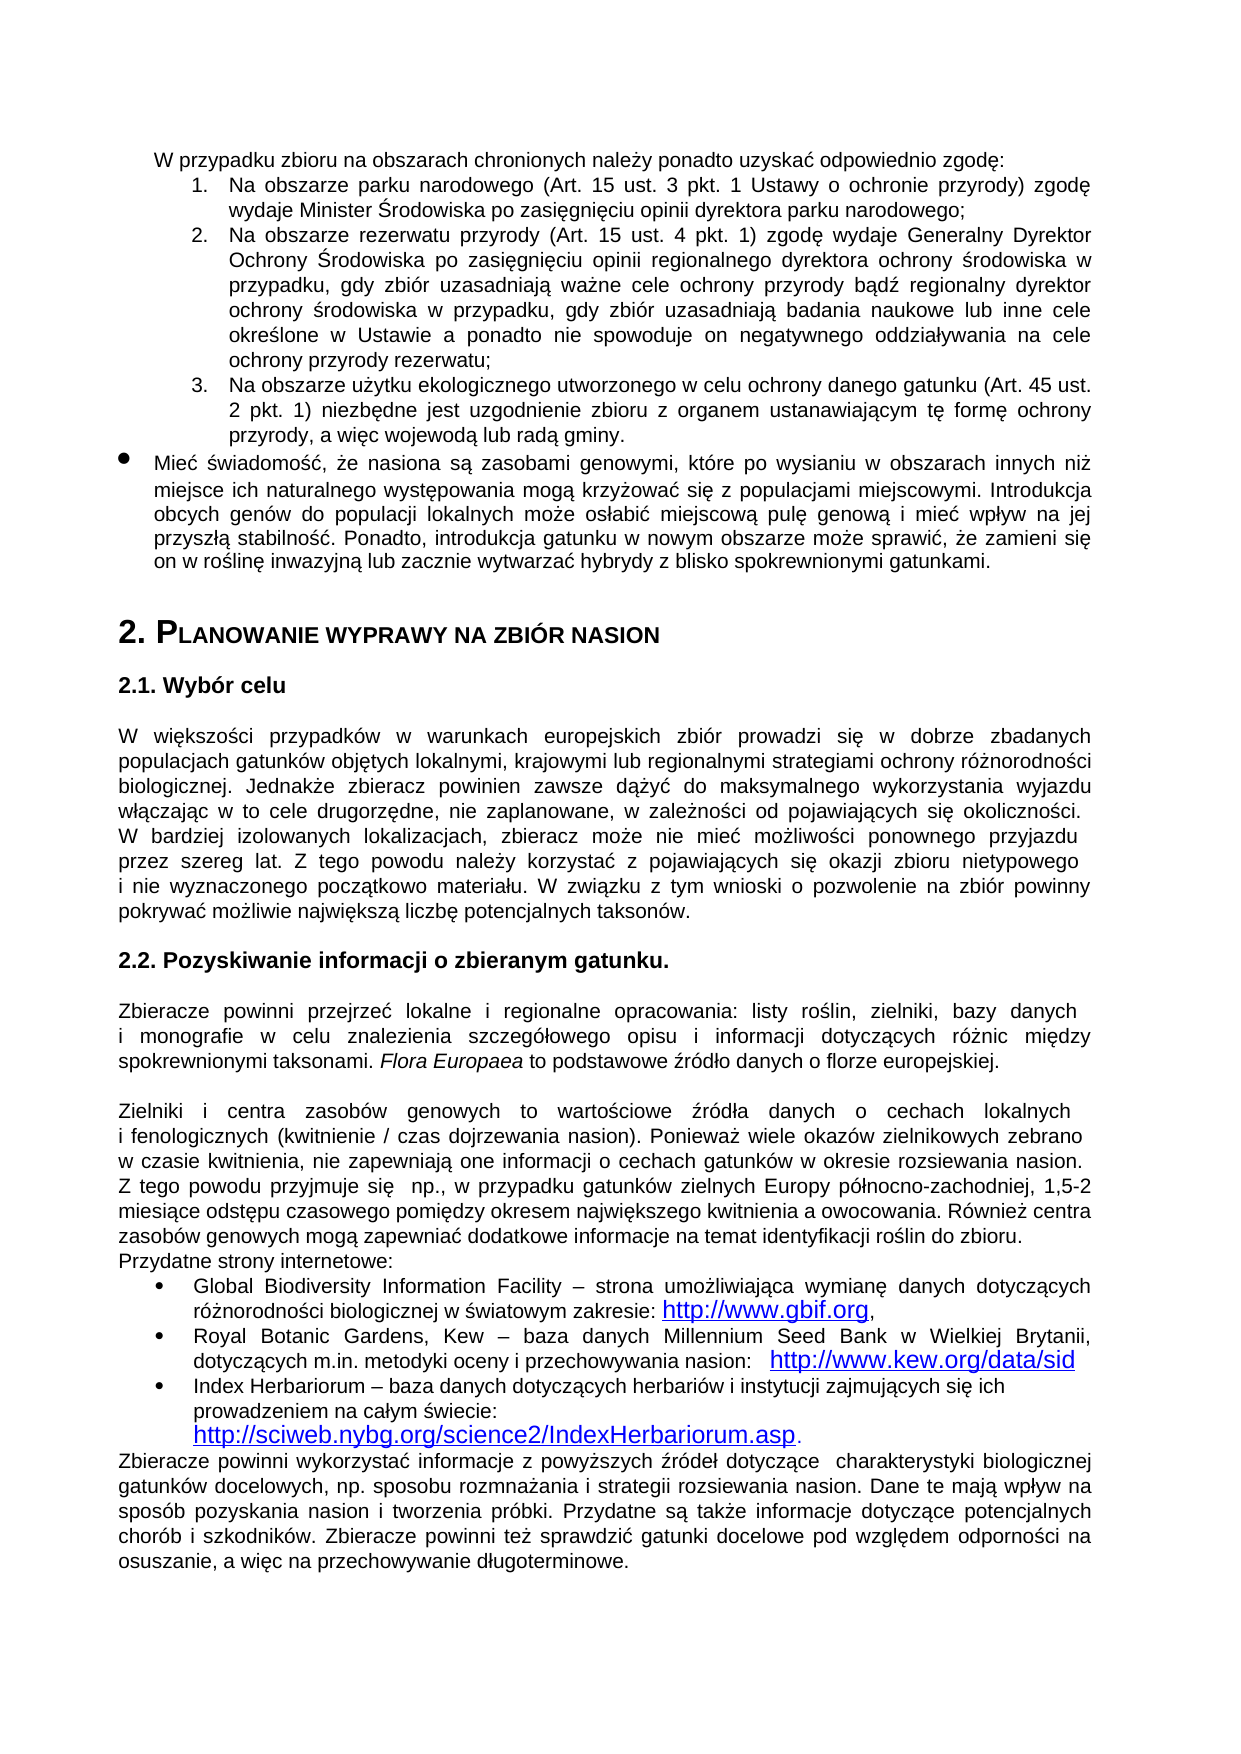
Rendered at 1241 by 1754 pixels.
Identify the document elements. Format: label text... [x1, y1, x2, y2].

list Global Biodiversity Information Facility – strona umożliwiająca wymianę danych dotyczących różnorodności biologicznej w światowym zakresie: http://www.gbif.org, [156, 1273, 1092, 1323]
list Na obszarze użytku ekologicznego utworzonego w celu ochrony danego gatunku (Art. 45 ust. 2 pkt. 1) niezbędne jest uzgodnienie zbioru z organem ustanawiającym tę formę ochrony przyrody, a więc wojewodą lub radą gminy. [191, 372, 1092, 447]
text W większości przypadków w warunkach europejskich zbiór prowadzi się w dobrze zbadanych populacjach gatunków objętych lokalnymi, krajowymi lub regionalnymi strategiami ochrony różnorodności biologicznej. Jednakże zbieracz powinien zawsze dążyć do maksymalnego wykorzystania wyjazdu włączając w to cele drugorzędne, nie zaplanowane, w zależności od pojawiających się okoliczności. W bardziej izolowanych lokalizacjach, zbieracz może nie mieć możliwości ponownego przyjazdu przez szereg lat. Z tego powodu należy korzystać z pojawiających się okazji zbioru nietypowego i nie wyznaczonego początkowo materiału. W związku z tym wnioski o pozwolenie na zbiór powinny pokrywać możliwie największą liczbę potencjalnych taksonów. [118, 723, 1092, 923]
text Zielniki i centra zasobów genowych to wartościowe źródła danych o cechach lokalnych i fenologicznych (kwitnienie / czas dojrzewania nasion). Ponieważ wiele okazów zielnikowych zebrano w czasie kwitnienia, nie zapewniają one informacji o cechach gatunków w okresie rozsiewania nasion. Z tego powodu przyjmuje się np., w przypadku gatunków zielnych Europy północno-zachodniej, 1,5-2 miesiące odstępu czasowego pomiędzy okresem największego kwitnienia a owocowania. Również centra zasobów genowych mogą zapewniać dodatkowe informacje na temat identyfikacji roślin do zbioru. [118, 1098, 1092, 1248]
text Zbieracze powinni przejrzeć lokalne i regionalne opracowania: listy roślin, zielniki, bazy danych i monografie w celu znalezienia szczegółowego opisu i informacji dotyczących różnic między spokrewnionymi taksonami. Flora Europaea to podstawowe źródło danych o florze europejskiej. [118, 998, 1092, 1073]
text W przypadku zbioru na obszarach chronionych należy ponadto uzyskać odpowiednio zgodę: [153, 147, 1092, 172]
list Na obszarze rezerwatu przyrody (Art. 15 ust. 4 pkt. 1) zgodę wydaje Generalny Dyrektor Ochrony Środowiska po zasięgnięciu opinii regionalnego dyrektora ochrony środowiska w przypadku, gdy zbiór uzasadniają ważne cele ochrony przyrody bądź regionalny dyrektor ochrony środowiska w przypadku, gdy zbiór uzasadniają badania naukowe lub inne cele określone w Ustawie a ponadto nie spowoduje on negatywnego oddziaływania na cele ochrony przyrody rezerwatu; [191, 222, 1092, 372]
text Zbieracze powinni wykorzystać informacje z powyższych źródeł dotyczące charakterystyki biologicznej gatunków docelowych, np. sposobu rozmnażania i strategii rozsiewania nasion. Dane te mają wpływ na sposób pozyskania nasion i tworzenia próbki. Przydatne są także informacje dotyczące potencjalnych chorób i szkodników. Zbieracze powinni też sprawdzić gatunki docelowe pod względem odporności na osuszanie, a więc na przechowywanie długoterminowe. [118, 1448, 1092, 1573]
list Mieć świadomość, że nasiona są zasobami genowymi, które po wysianiu w obszarach innych niż miejsce ich naturalnego występowania mogą krzyżować się z populacjami miejscowymi. Introdukcja obcych genów do populacji lokalnych może osłabić miejscową pulę genową i mieć wpływ na jej przyszłą stabilność. Ponadto, introdukcja gatunku w nowym obszarze może sprawić, że zamieni się on w roślinę inwazyjną lub zacznie wytwarzać hybrydy z blisko spokrewnionymi gatunkami. [118, 447, 1092, 573]
list PLANOWANIE WYPRAWY NA ZBIÓR NASION [118, 623, 1092, 648]
list 2.1. Wybór celu [118, 673, 1092, 698]
list Na obszarze parku narodowego (Art. 15 ust. 3 pkt. 1 Ustawy o ochronie przyrody) zgodę wydaje Minister Środowiska po zasięgnięciu opinii dyrektora parku narodowego; [191, 172, 1092, 222]
list 2.2. Pozyskiwanie informacji o zbieranym gatunku. [118, 948, 1092, 973]
text Przydatne strony internetowe: [118, 1248, 1092, 1273]
list Index Herbariorum – baza danych dotyczących herbariów i instytucji zajmujących się ich prowadzeniem na całym świecie: http://sciweb.nybg.org/science2/IndexHerbariorum.asp. [156, 1373, 1092, 1448]
list Royal Botanic Gardens, Kew – baza danych Millennium Seed Bank w Wielkiej Brytanii, dotyczących m.in. metodyki oceny i przechowywania nasion: http://www.kew.org/data/sid [156, 1323, 1092, 1373]
